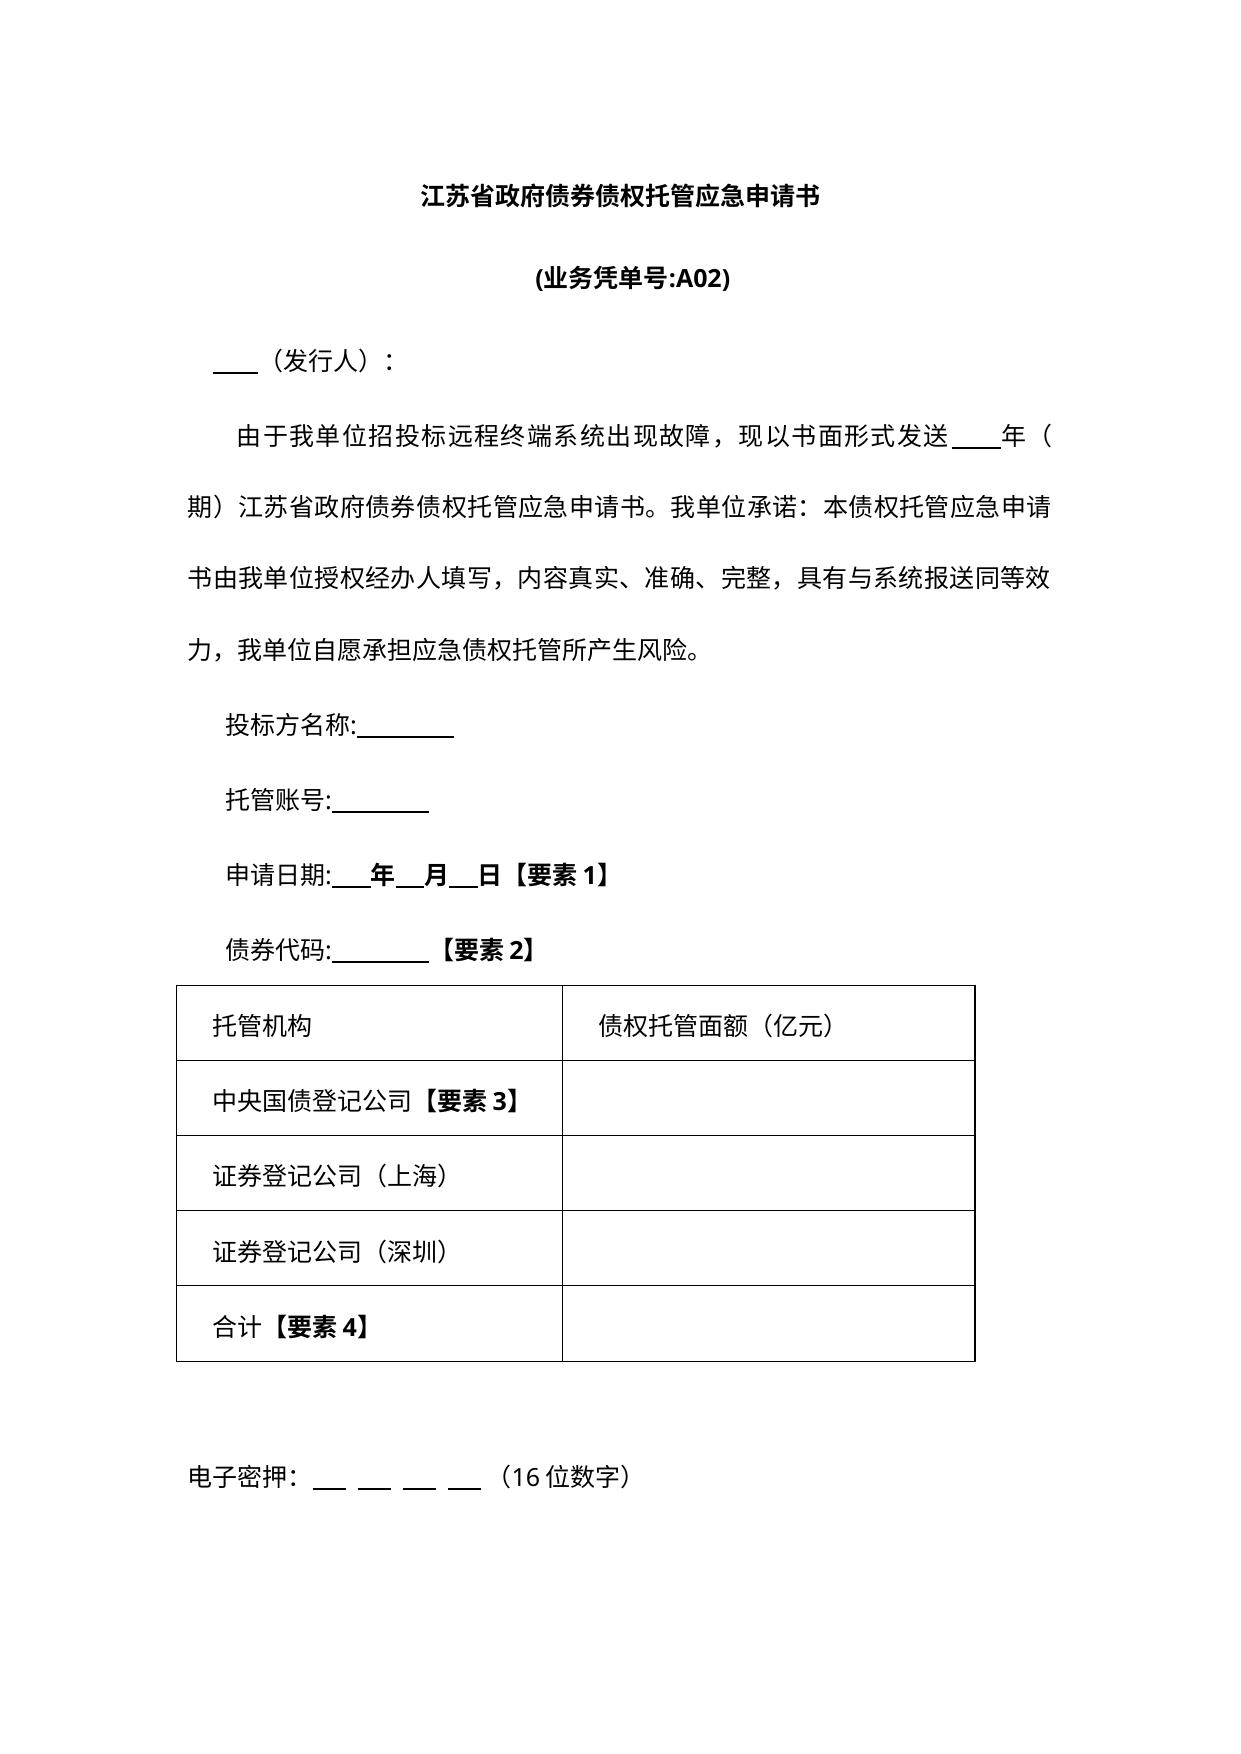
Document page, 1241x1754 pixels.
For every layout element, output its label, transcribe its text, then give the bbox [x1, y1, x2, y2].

text 由于我单位招投标远程终端系统出现故障，现以书面形式发送 年（ 期）江苏省政府债券债权托管应急申请书。我单位承诺：本债权托管应急申请书由我单位授权经办人填写，内容真实、准确、完整，具有与系统报送同等效力，我单位自愿承担应急债权托管所产生风险。 [187, 402, 1053, 681]
text 电子密押： （16位数字） [187, 1443, 1053, 1508]
table_header 托管机构 [177, 986, 562, 1059]
table_cell 中央国债登记公司【要素3】 [177, 1061, 562, 1135]
table_header 债权托管面额（亿元） [563, 986, 974, 1059]
text 投标方名称: [187, 691, 1053, 756]
text 债券代码: 【要素2】 [187, 916, 1053, 981]
table_cell 证券登记公司（深圳） [177, 1211, 562, 1285]
text (业务凭单号:A02) [187, 244, 1053, 309]
text 申请日期: 年 月 日【要素1】 [187, 841, 1053, 906]
text （发行人）： [187, 327, 1053, 392]
table_cell 合计【要素4】 [177, 1286, 562, 1361]
text 托管账号: [187, 766, 1053, 831]
table_cell [563, 1211, 974, 1285]
subtitle 江苏省政府债券债权托管应急申请书 [187, 162, 1053, 227]
table_cell [563, 1136, 974, 1210]
table_cell 证券登记公司（上海） [177, 1136, 562, 1210]
table_cell [563, 1061, 974, 1135]
table_cell [563, 1286, 974, 1361]
